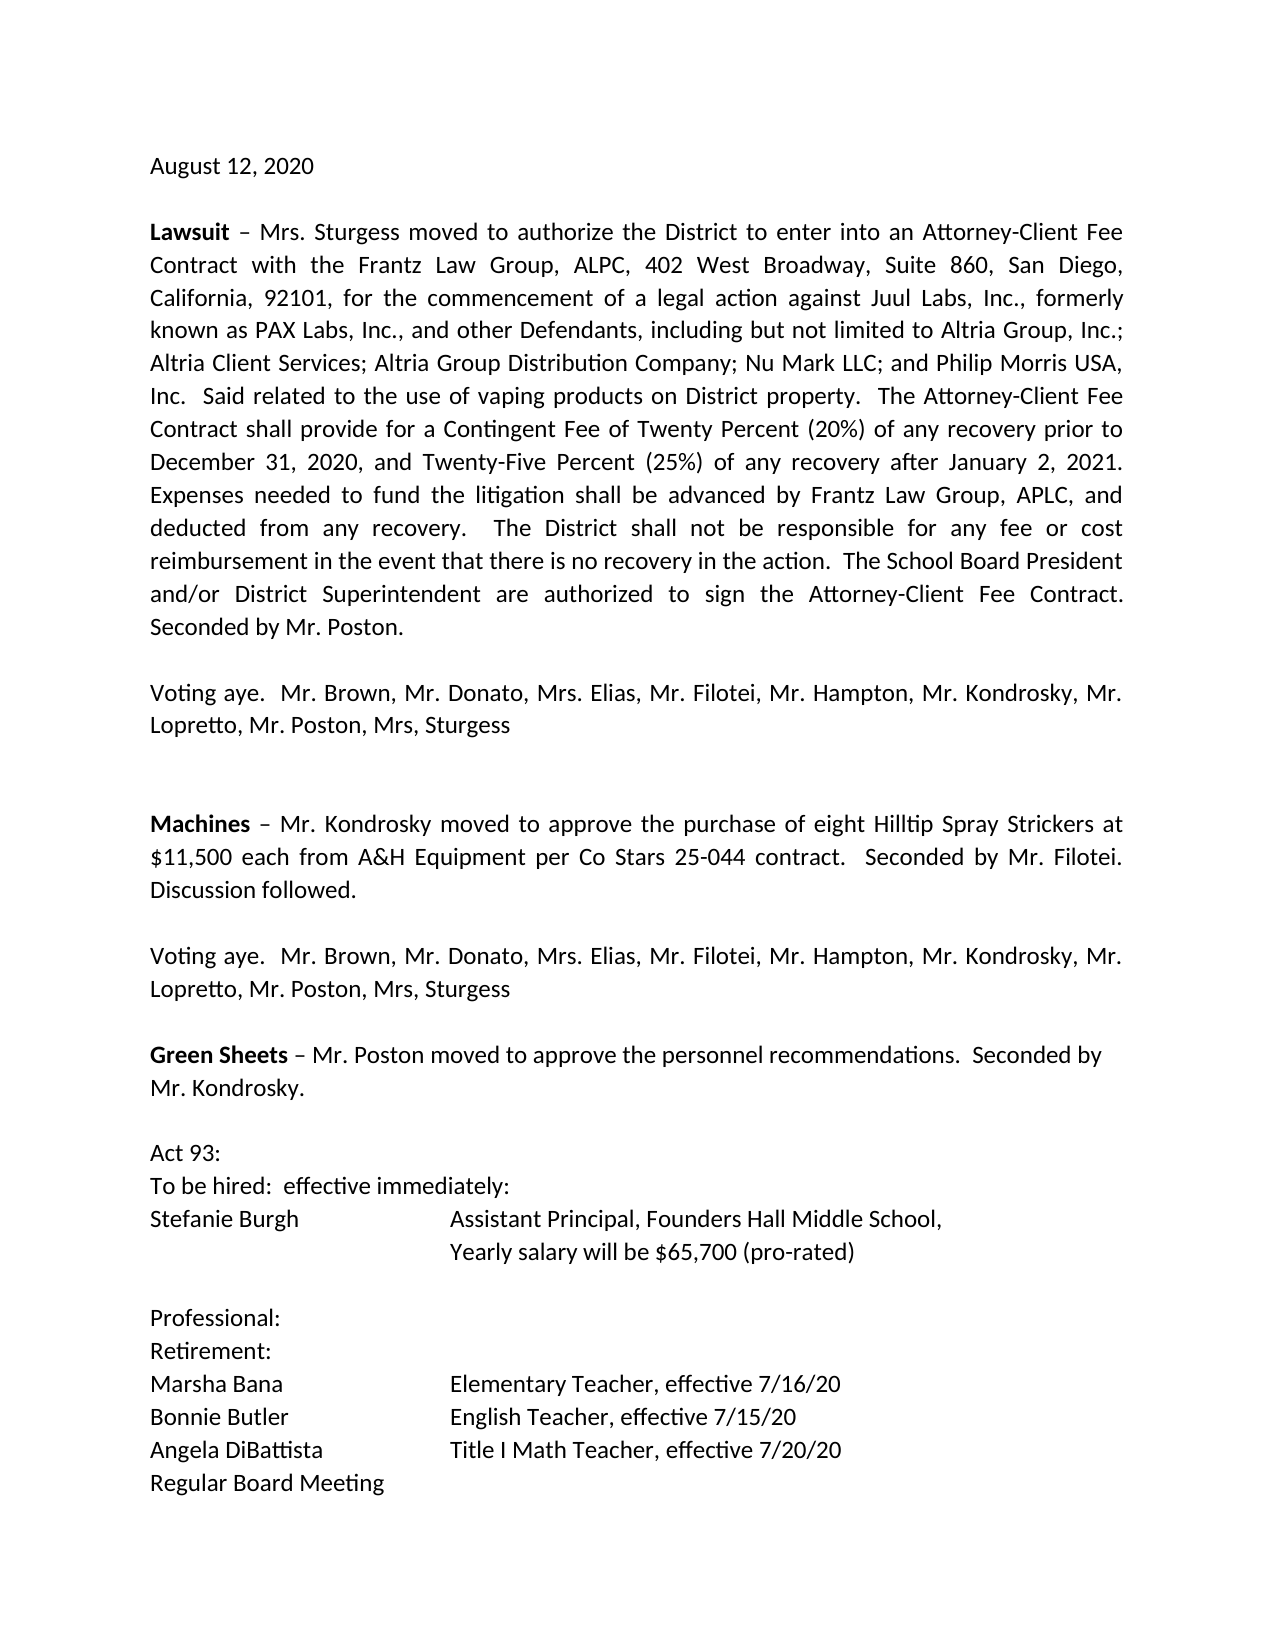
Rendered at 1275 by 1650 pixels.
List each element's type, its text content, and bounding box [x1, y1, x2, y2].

text Machines – Mr. Kondrosky moved to approve the purchase of eight Hilltip Spray Strickers at $11,500 each from A&H Equipment per Co Stars 25-044 contract. Seconded by Mr. Filotei. Discussion followed. [150, 808, 1125, 905]
text Green Sheets – Mr. Poston moved to approve the personnel recommendations. Seconded by Mr. Kondrosky. [150, 1039, 1125, 1102]
text August 12, 2020 [150, 150, 1125, 181]
text Retirement: [150, 1335, 1125, 1366]
text Act 93: [150, 1137, 1125, 1168]
text Regular Board Meeting [150, 1467, 1125, 1497]
text To be hired: effective immediately: [150, 1170, 1125, 1201]
text Marsha Bana Elementary Teacher, effective 7/16/20 [150, 1368, 1125, 1398]
text Yearly salary will be $65,700 (pro-rated) [150, 1236, 1125, 1267]
text Angela DiBattista Title I Math Teacher, effective 7/20/20 [150, 1434, 1125, 1464]
text Voting aye. Mr. Brown, Mr. Donato, Mrs. Elias, Mr. Filotei, Mr. Hampton, Mr. Kondrosky, Mr. Lopretto, Mr. Poston, Mrs, Sturgess [150, 677, 1125, 740]
text Professional: [150, 1302, 1125, 1333]
text Bonnie Butler English Teacher, effective 7/15/20 [150, 1401, 1125, 1431]
text Lawsuit – Mrs. Sturgess moved to authorize the District to enter into an Attorney-Client Fee Contract with the Frantz Law Group, ALPC, 402 West Broadway, Suite 860, San Diego, California, 92101, for the commencement of a legal action against Juul Labs, Inc., formerly known as PAX Labs, Inc., and other Defendants, including but not limited to Altria Group, Inc.; Altria Client Services; Altria Group Distribution Company; Nu Mark LLC; and Philip Morris USA, Inc. Said related to the use of vaping products on District property. The Attorney-Client Fee Contract shall provide for a Contingent Fee of Twenty Percent (20%) of any recovery prior to December 31, 2020, and Twenty-Five Percent (25%) of any recovery after January 2, 2021. Expenses needed to fund the litigation shall be advanced by Frantz Law Group, APLC, and deducted from any recovery. The District shall not be responsible for any fee or cost reimbursement in the event that there is no recovery in the action. The School Board President and/or District Superintendent are authorized to sign the Attorney-Client Fee Contract. Seconded by Mr. Poston. [150, 216, 1125, 641]
text Stefanie Burgh Assistant Principal, Founders Hall Middle School, [150, 1203, 1125, 1234]
text Voting aye. Mr. Brown, Mr. Donato, Mrs. Elias, Mr. Filotei, Mr. Hampton, Mr. Kondrosky, Mr. Lopretto, Mr. Poston, Mrs, Sturgess [150, 940, 1125, 1003]
